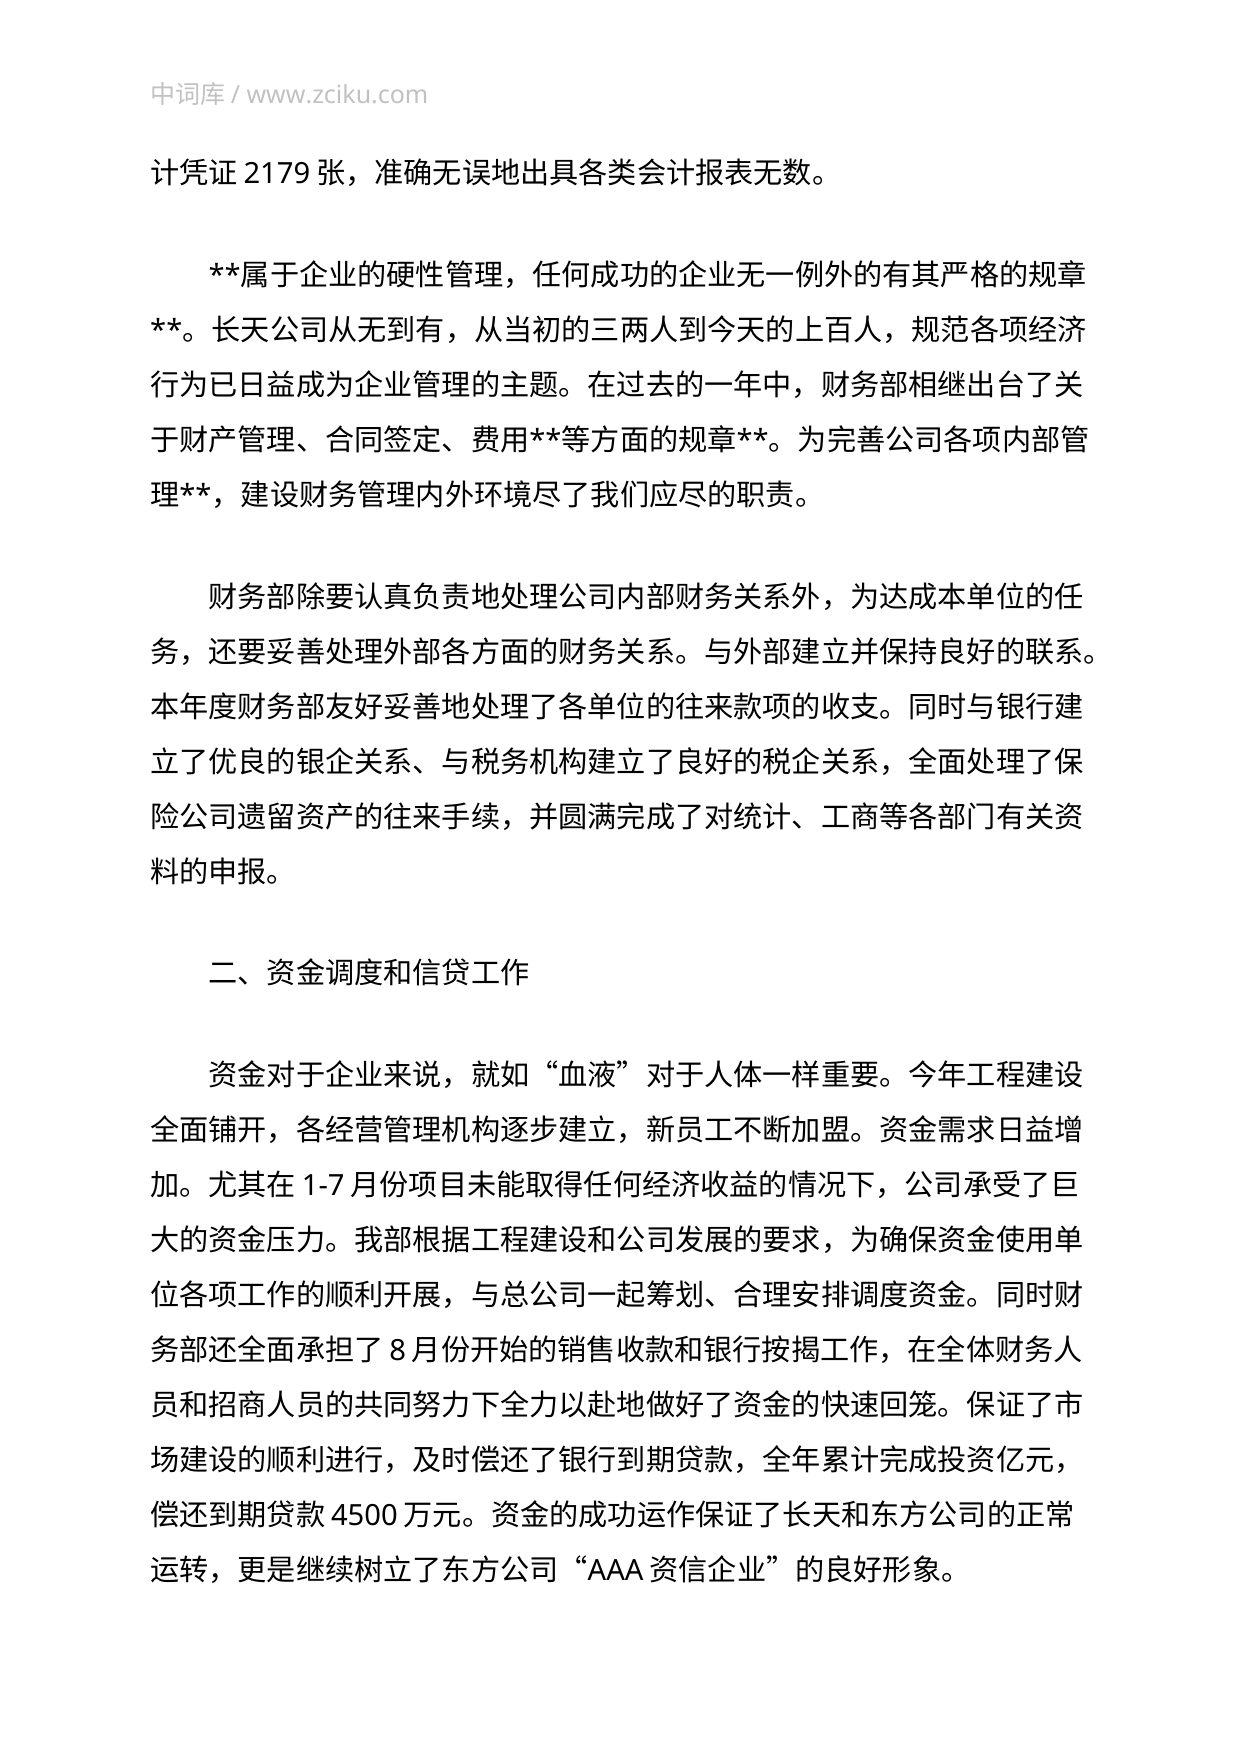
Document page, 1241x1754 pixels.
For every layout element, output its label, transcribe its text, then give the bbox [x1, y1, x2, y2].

text 财务部除要认真负责地处理公司内部财务关系外，为达成本单位的任务，还要妥善处理外部各方面的财务关系。与外部建立并保持良好的联系。本年度财务部友好妥善地处理了各单位的往来款项的收支。同时与银行建立了优良的银企关系、与税务机构建立了良好的税企关系，全面处理了保险公司遗留资产的往来手续，并圆满完成了对统计、工商等各部门有关资料的申报。 [150, 574, 1090, 891]
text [150, 150, 1090, 192]
text 二、资金调度和信贷工作 [150, 950, 1090, 992]
text 资金对于企业来说，就如“血液”对于人体一样重要。今年工程建设全面铺开，各经营管理机构逐步建立，新员工不断加盟。资金需求日益增加。尤其在1-7月份项目未能取得任何经济收益的情况下，公司承受了巨大的资金压力。我部根据工程建设和公司发展的要求，为确保资金使用单位各项工作的顺利开展，与总公司一起筹划、合理安排调度资金。同时财务部还全面承担了8月份开始的销售收款和银行按揭工作，在全体财务人员和招商人员的共同努力下全力以赴地做好了资金的快速回笼。保证了市场建设的顺利进行，及时偿还了银行到期贷款，全年累计完成投资亿元，偿还到期贷款4500万元。资金的成功运作保证了长天和东方公司的正常运转，更是继续树立了东方公司“AAA资信企业”的良好形象。 [150, 1052, 1090, 1589]
text **属于企业的硬性管理，任何成功的企业无一例外的有其严格的规章**。长天公司从无到有，从当初的三两人到今天的上百人，规范各项经济行为已日益成为企业管理的主题。在过去的一年中，财务部相继出台了关于财产管理、合同签定、费用**等方面的规章**。为完善公司各项内部管理**，建设财务管理内外环境尽了我们应尽的职责。 [150, 252, 1090, 514]
